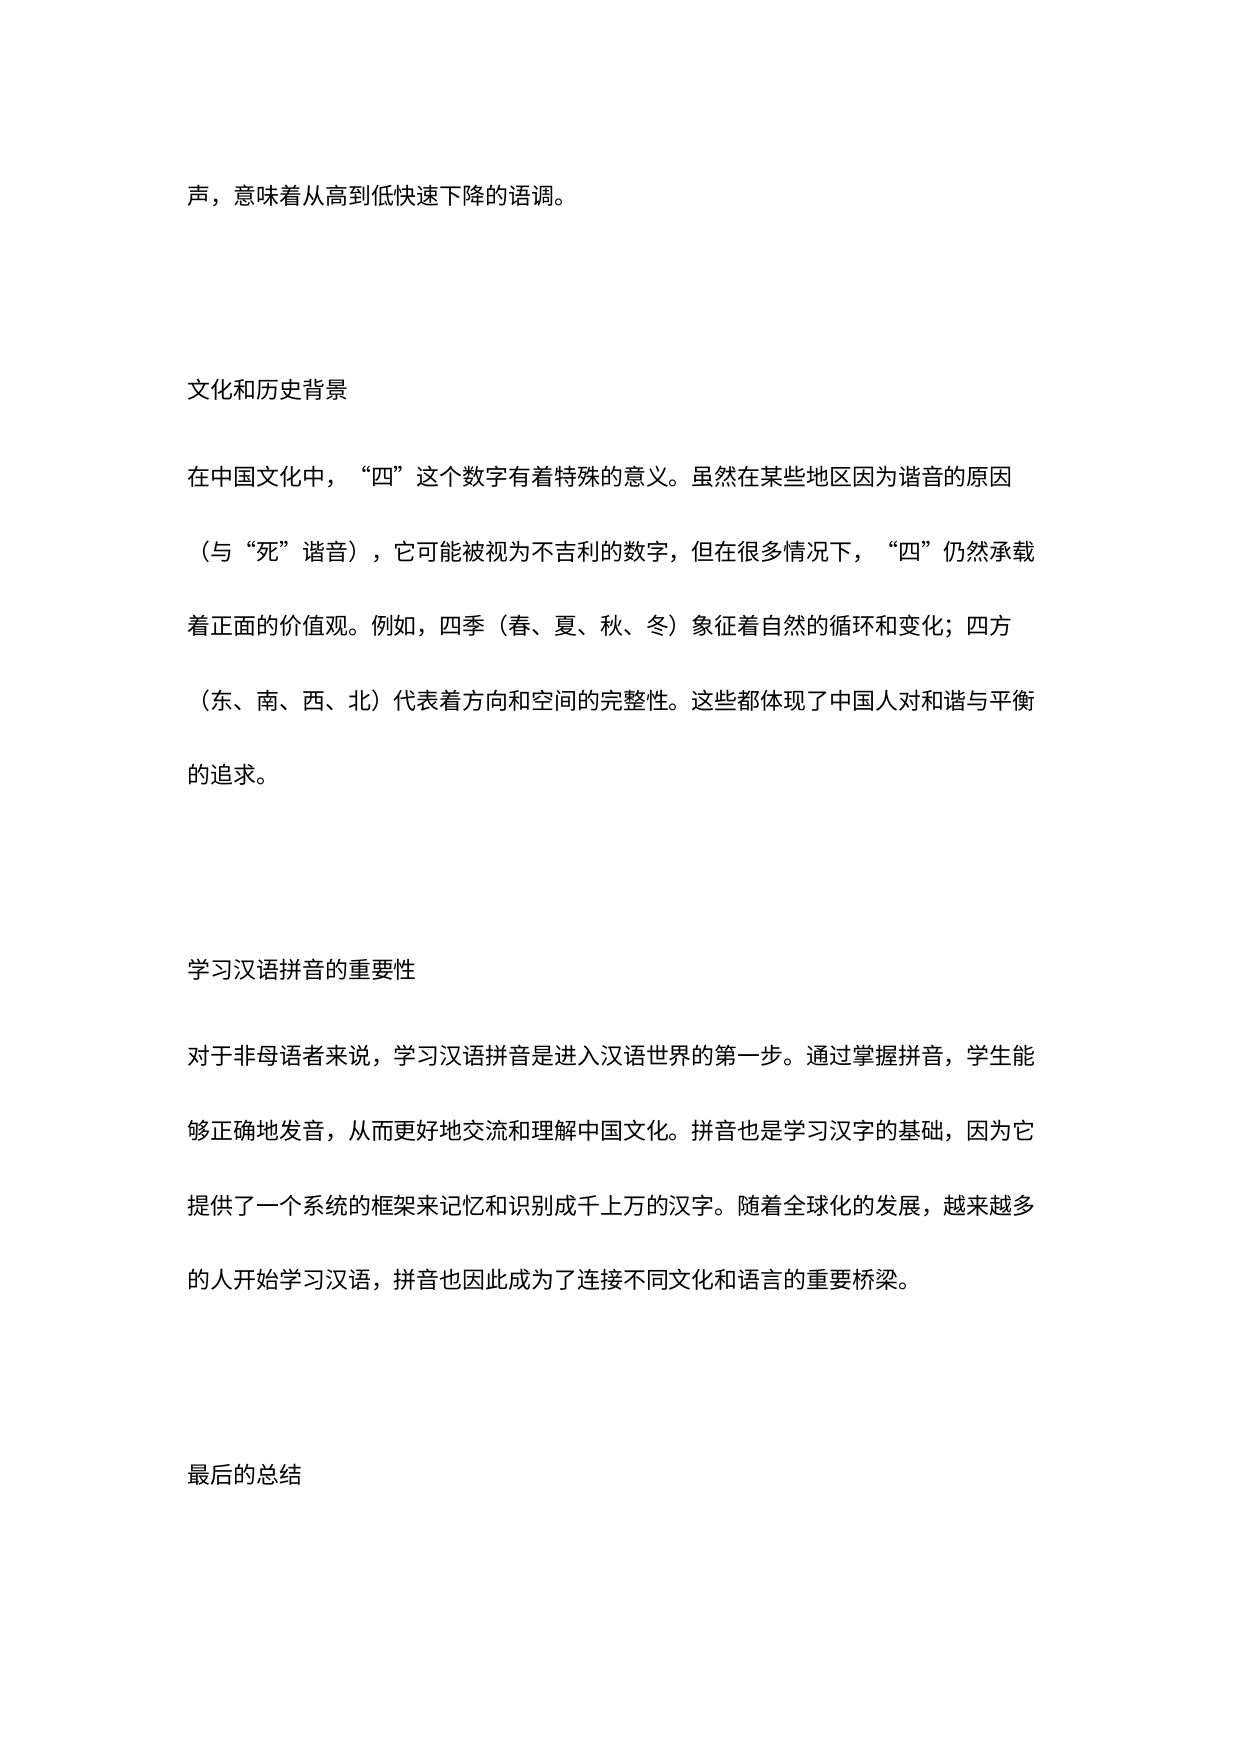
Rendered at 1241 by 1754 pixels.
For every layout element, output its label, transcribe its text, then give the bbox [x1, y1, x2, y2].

text 在中国文化中，“四”这个数字有着特殊的意义。虽然在某些地区因为谐音的原因（与“死”谐音），它可能被视为不吉利的数字，但在很多情况下，“四”仍然承载着正面的价值观。例如，四季（春、夏、秋、冬）象征着自然的循环和变化；四方（东、南、西、北）代表着方向和空间的完整性。这些都体现了中国人对和谐与平衡的追求。 [187, 443, 1053, 807]
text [187, 162, 1053, 227]
text 文化和历史背景 [187, 356, 1053, 421]
text 对于非母语者来说，学习汉语拼音是进入汉语世界的第一步。通过掌握拼音，学生能够正确地发音，从而更好地交流和理解中国文化。拼音也是学习汉字的基础，因为它提供了一个系统的框架来记忆和识别成千上万的汉字。随着全球化的发展，越来越多的人开始学习汉语，拼音也因此成为了连接不同文化和语言的重要桥梁。 [187, 1022, 1053, 1311]
text 学习汉语拼音的重要性 [187, 936, 1053, 1001]
text 最后的总结 [187, 1441, 1053, 1506]
